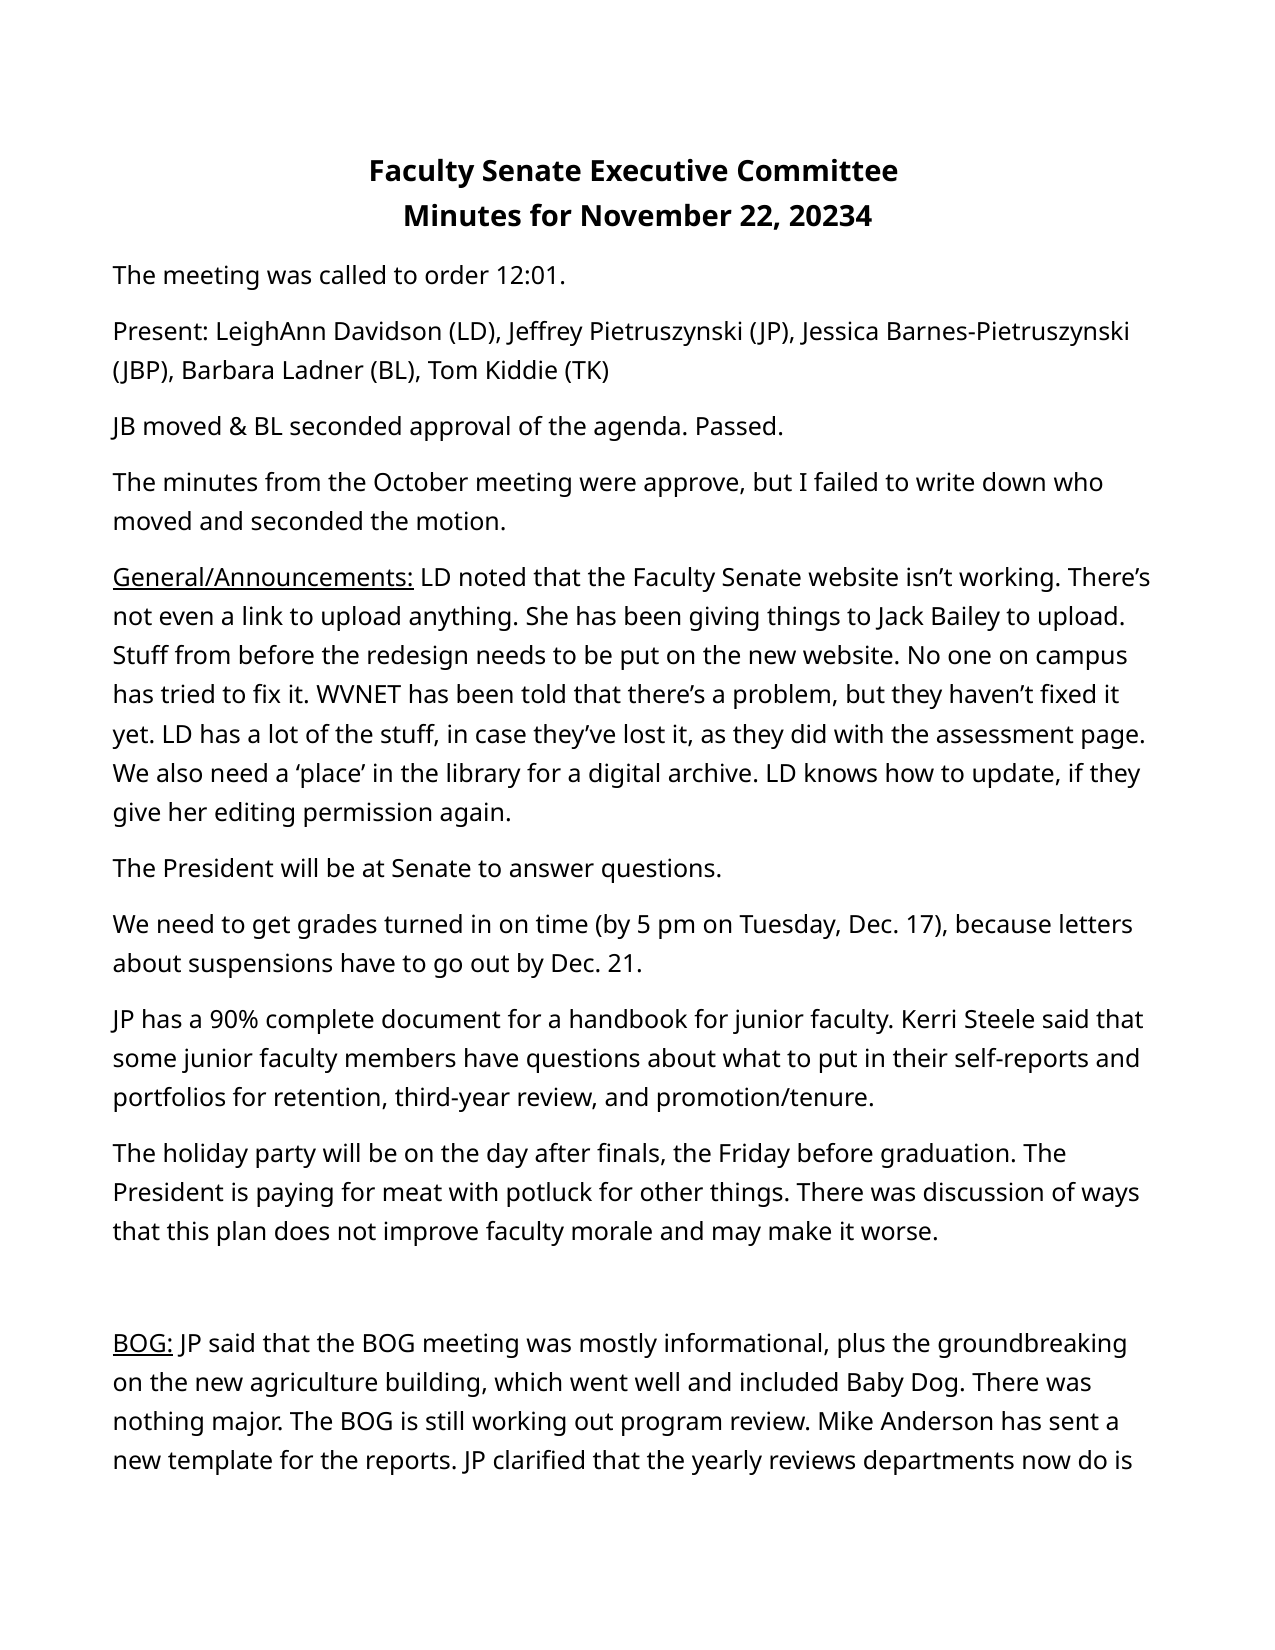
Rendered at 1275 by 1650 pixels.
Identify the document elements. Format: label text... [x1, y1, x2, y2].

text General/Announcements: LD noted that the Faculty Senate website isn’t working. There’s not even a link to upload anything. She has been giving things to Jack Bailey to upload. Stuff from before the redesign needs to be put on the new website. No one on campus has tried to fix it. WVNET has been told that there’s a problem, but they haven’t fixed it yet. LD has a lot of the stuff, in case they’ve lost it, as they did with the assessment page. We also need a ‘place’ in the library for a digital archive. LD knows how to update, if they give her editing permission again. [112, 559, 1162, 829]
text The President will be at Senate to answer questions. [112, 850, 1162, 884]
text The holiday party will be on the day after finals, the Friday before graduation. The President is paying for meat with potluck for other things. There was discussion of ways that this plan does not improve faculty morale and may make it worse. [112, 1135, 1162, 1248]
text JB moved & BL seconded approval of the agenda. Passed. [112, 409, 1162, 443]
text The meeting was called to order 12:01. [112, 258, 1162, 292]
text Present: LeighAnn Davidson (LD), Jeffrey Pietruszynski (JP), Jessica Barnes-Pietruszynski (JBP), Barbara Ladner (BL), Tom Kiddie (TK) [112, 314, 1162, 387]
text Faculty Senate Executive Committee Minutes for November 22, 20234 [112, 150, 1162, 235]
text The minutes from the October meeting were approve, but I failed to write down who moved and seconded the motion. [112, 464, 1162, 538]
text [112, 1325, 1162, 1477]
text We need to get grades turned in on time (by 5 pm on Tuesday, Dec. 17), because letters about suspensions have to go out by Dec. 21. [112, 906, 1162, 979]
text JP has a 90% complete document for a handbook for junior faculty. Kerri Steele said that some junior faculty members have questions about what to put in their self-reports and portfolios for retention, third-year review, and promotion/tenure. [112, 1001, 1162, 1114]
